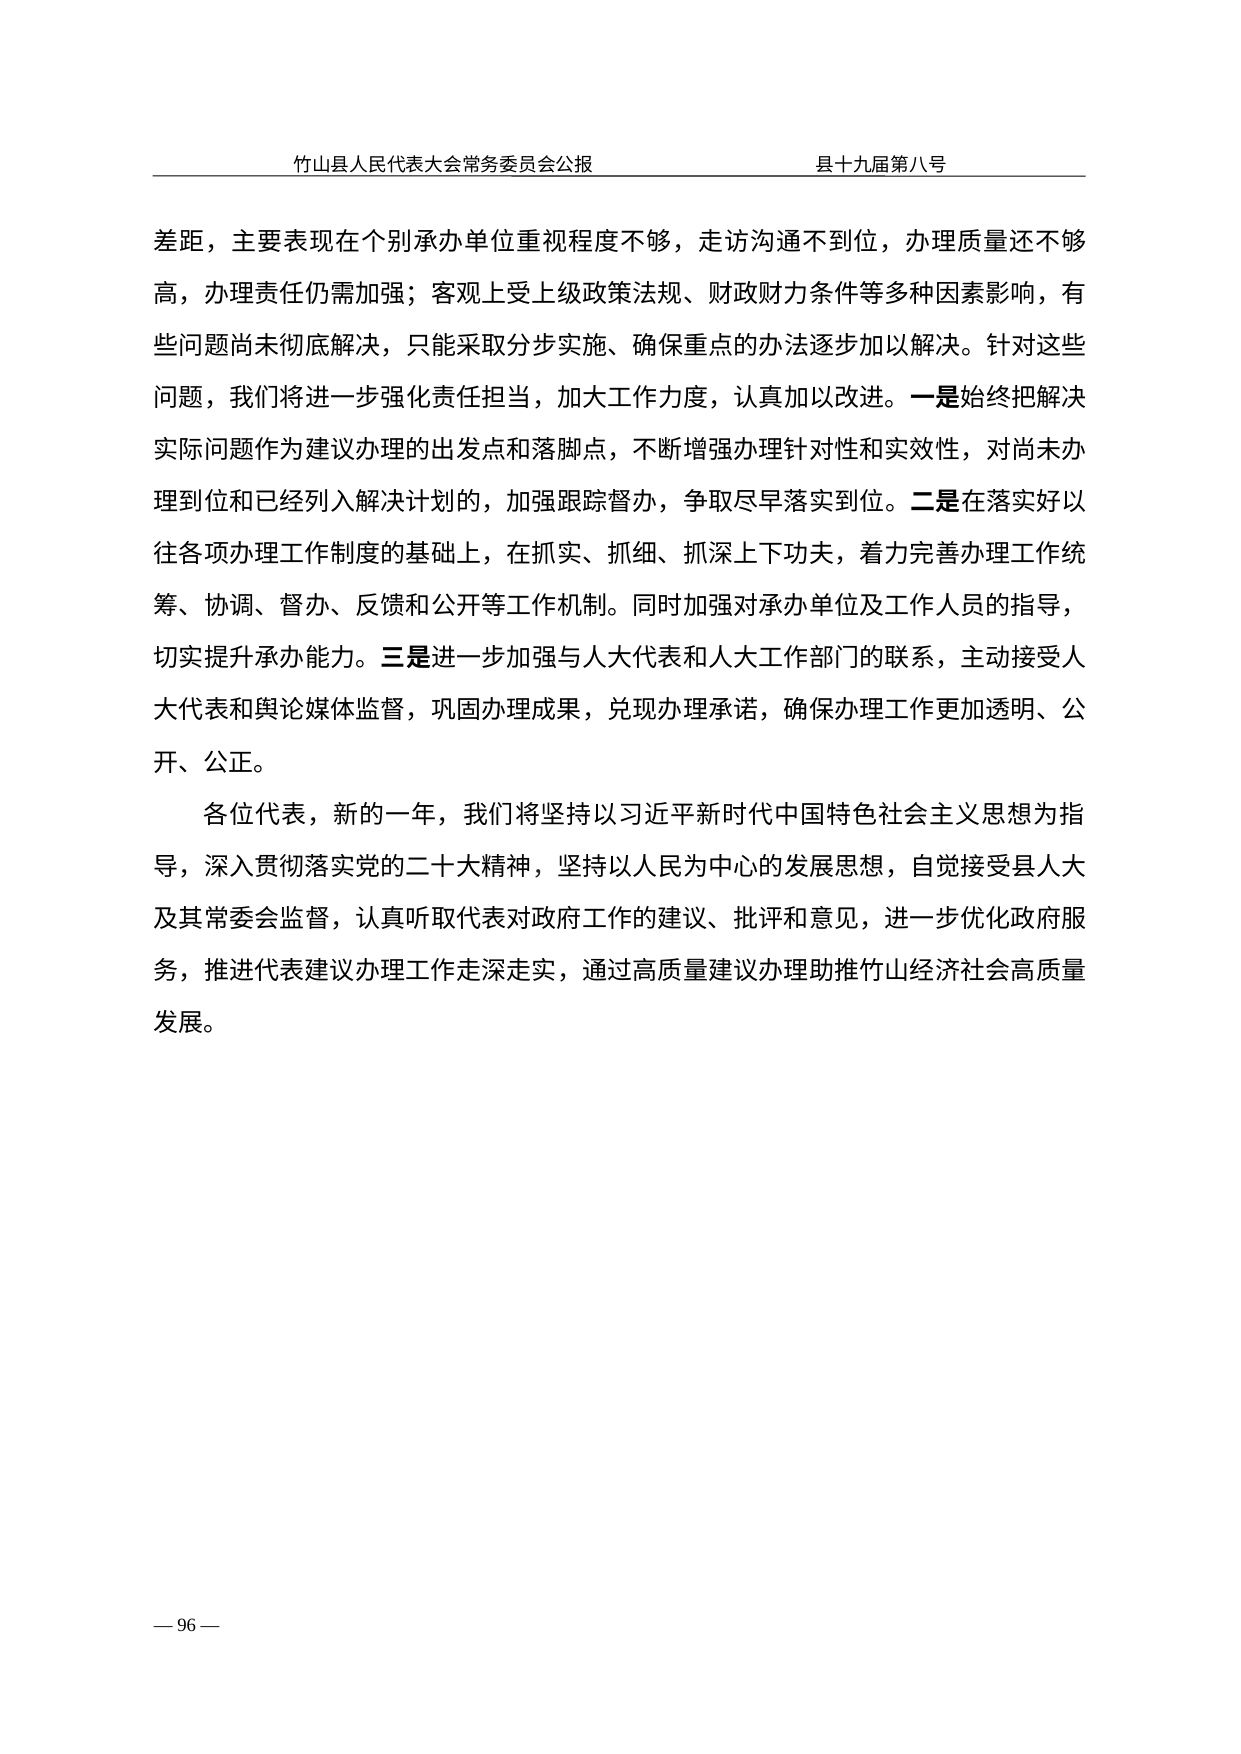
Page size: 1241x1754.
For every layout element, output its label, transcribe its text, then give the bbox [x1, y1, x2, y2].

text 各位代表，新的一年，我们将坚持以习近平新时代中国特色社会主义思想为指导，深入贯彻落实党的二十大精神，坚持以人民为中心的发展思想，自觉接受县人大及其常委会监督，认真听取代表对政府工作的建议、批评和意见，进一步优化政府服务，推进代表建议办理工作走深走实，通过高质量建议办理助推竹山经济社会高质量发展。 [153, 781, 1087, 1042]
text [153, 208, 1087, 781]
